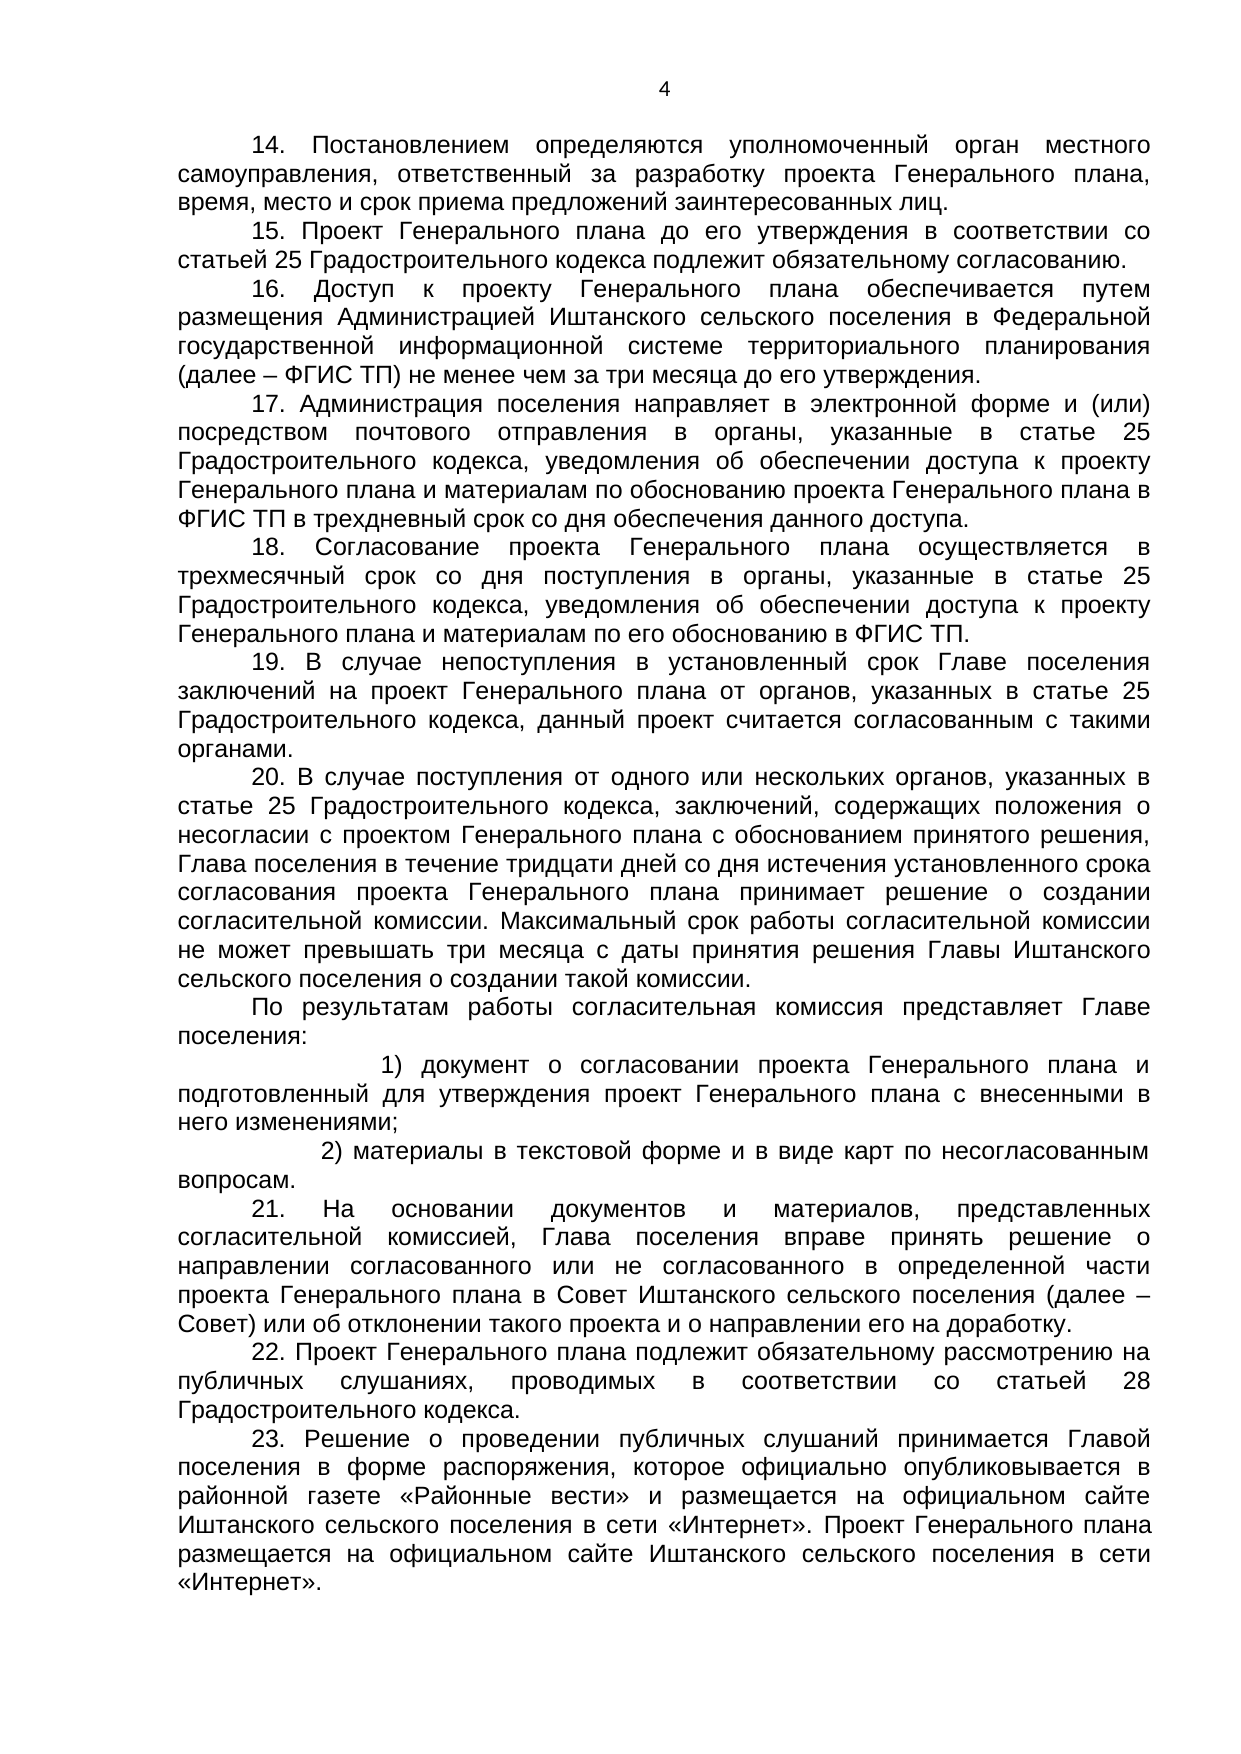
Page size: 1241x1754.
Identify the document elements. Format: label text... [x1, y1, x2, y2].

text 18. Согласование проекта Генерального плана осуществляется в трехмесячный срок со дня поступления в органы, указанные в статье 25 Градостроительного кодекса, уведомления об обеспечении доступа к проекту Генерального плана и материалам по его обоснованию в ФГИС ТП. [177, 532, 1152, 647]
text По результатам работы согласительная комиссия представляет Главе поселения: [177, 992, 1152, 1050]
text 16. Доступ к проекту Генерального плана обеспечивается путем размещения Администрацией Иштанского сельского поселения в Федеральной государственной информационной системе территориального планирования (далее – ФГИС ТП) не менее чем за три месяца до его утверждения. [177, 273, 1152, 388]
text 14. Постановлением определяются уполномоченный орган местного самоуправления, ответственный за разработку проекта Генерального плана, время, место и срок приема предложений заинтересованных лиц. [177, 130, 1152, 216]
text 19. В случае непоступления в установленный срок Главе поселения заключений на проект Генерального плана от органов, указанных в статье 25 Градостроительного кодекса, данный проект считается согласованным с такими органами. [177, 647, 1152, 762]
text 1) документ о согласовании проекта Генерального плана и подготовленный для утверждения проект Генерального плана с внесенными в него изменениями; [177, 1050, 1152, 1136]
text 23. Решение о проведении публичных слушаний принимается Главой поселения в форме распоряжения, которое официально опубликовывается в районной газете «Районные вести» и размещается на официальном сайте Иштанского сельского поселения в сети «Интернет». Проект Генерального плана размещается на официальном сайте Иштанского сельского поселения в сети «Интернет». [177, 1423, 1152, 1596]
text 2) материалы в текстовой форме и в виде карт по несогласованным вопросам. [177, 1136, 1152, 1193]
text 20. В случае поступления от одного или нескольких органов, указанных в статье 25 Градостроительного кодекса, заключений, содержащих положения о несогласии с проектом Генерального плана с обоснованием принятого решения, Глава поселения в течение тридцати дней со дня истечения установленного срока согласования проекта Генерального плана принимает решение о создании согласительной комиссии. Максимальный срок работы согласительной комиссии не может превышать три месяца с даты принятия решения Главы Иштанского сельского поселения о создании такой комиссии. [177, 762, 1152, 992]
text 21. На основании документов и материалов, представленных согласительной комиссией, Глава поселения вправе принять решение о направлении согласованного или не согласованного в определенной части проекта Генерального плана в Совет Иштанского сельского поселения (далее – Совет) или об отклонении такого проекта и о направлении его на доработку. [177, 1193, 1152, 1337]
text 22. Проект Генерального плана подлежит обязательному рассмотрению на публичных слушаниях, проводимых в соответствии со статьей 28 Градостроительного кодекса. [177, 1337, 1152, 1423]
text 15. Проект Генерального плана до его утверждения в соответствии со статьей 25 Градостроительного кодекса подлежит обязательному согласованию. [177, 216, 1152, 273]
text 17. Администрация поселения направляет в электронной форме и (или) посредством почтового отправления в органы, указанные в статье 25 Градостроительного кодекса, уведомления об обеспечении доступа к проекту Генерального плана и материалам по обоснованию проекта Генерального плана в ФГИС ТП в трехдневный срок со дня обеспечения данного доступа. [177, 388, 1152, 532]
